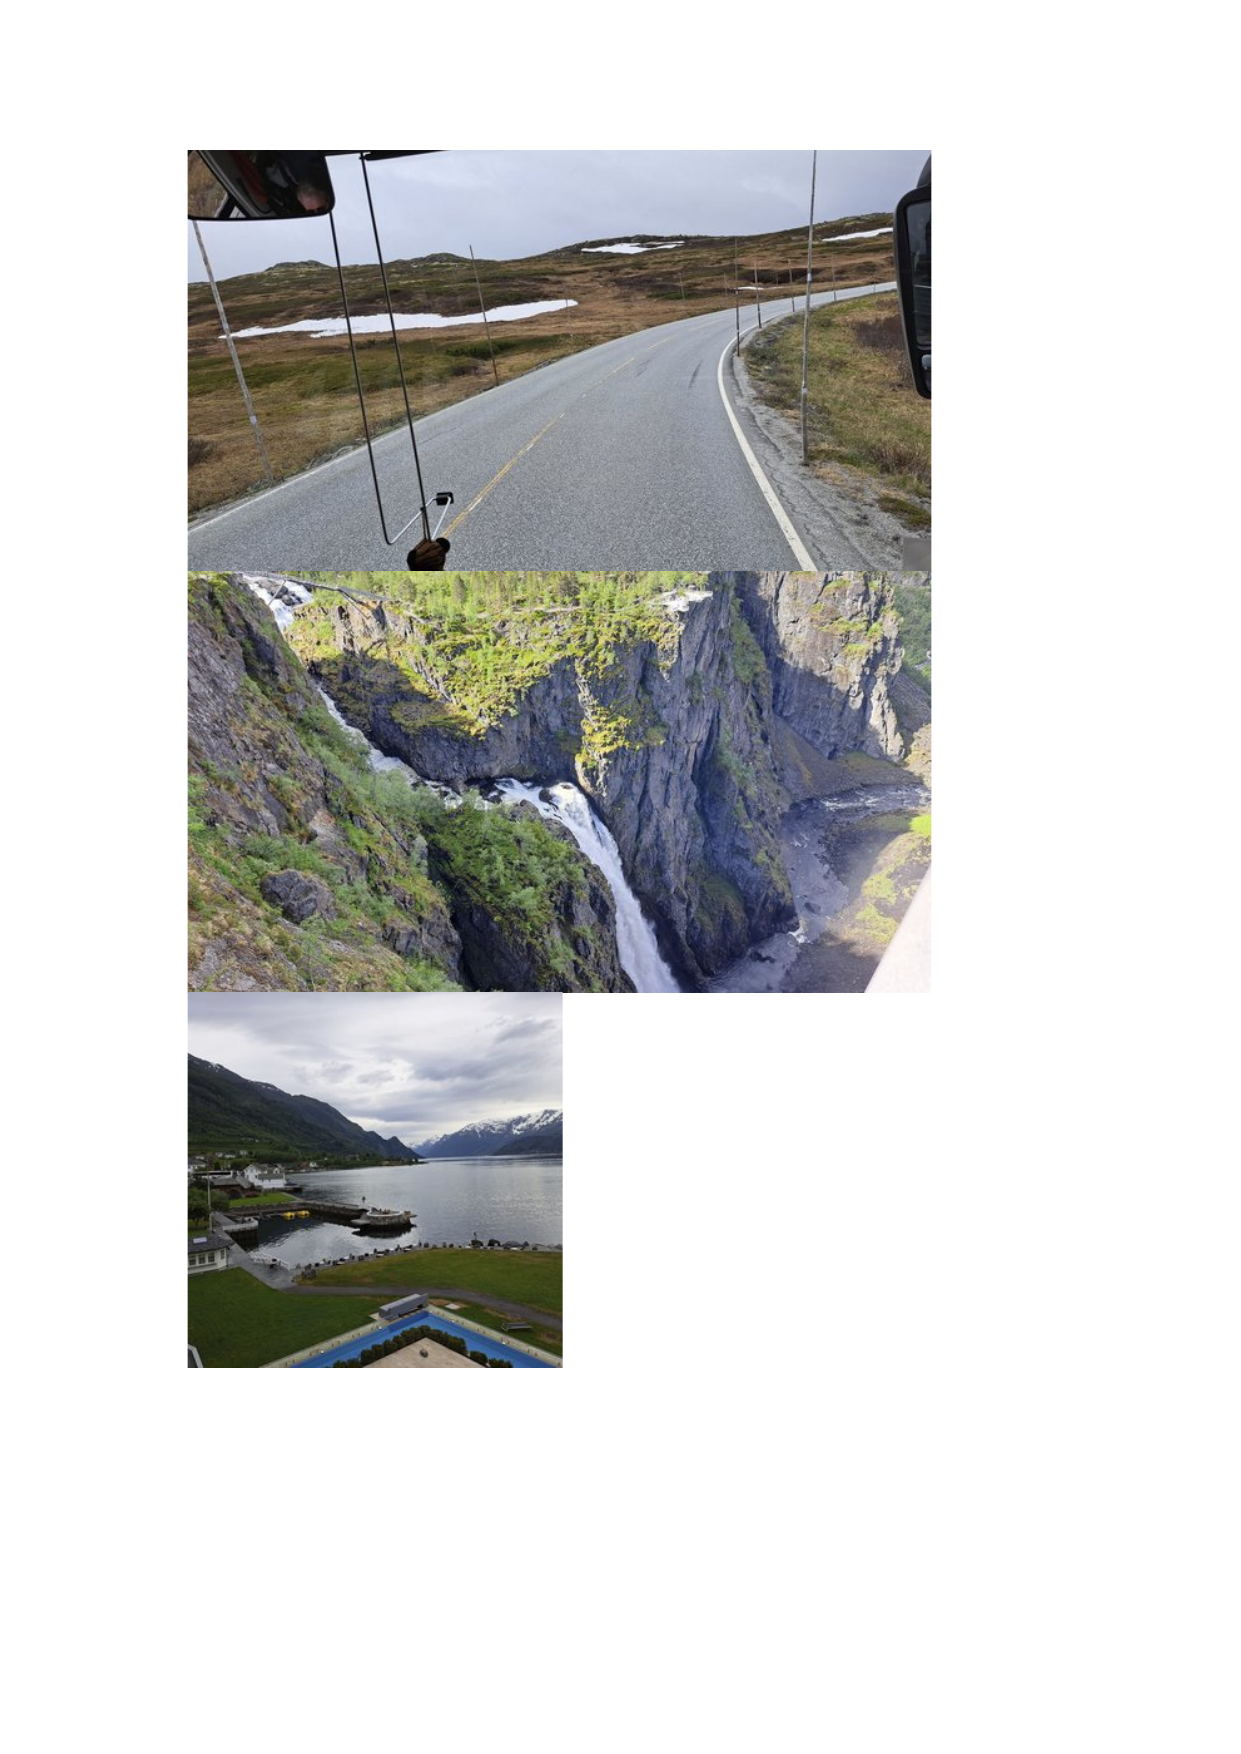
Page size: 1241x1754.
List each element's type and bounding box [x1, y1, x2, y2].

picture [187, 150, 932, 1368]
